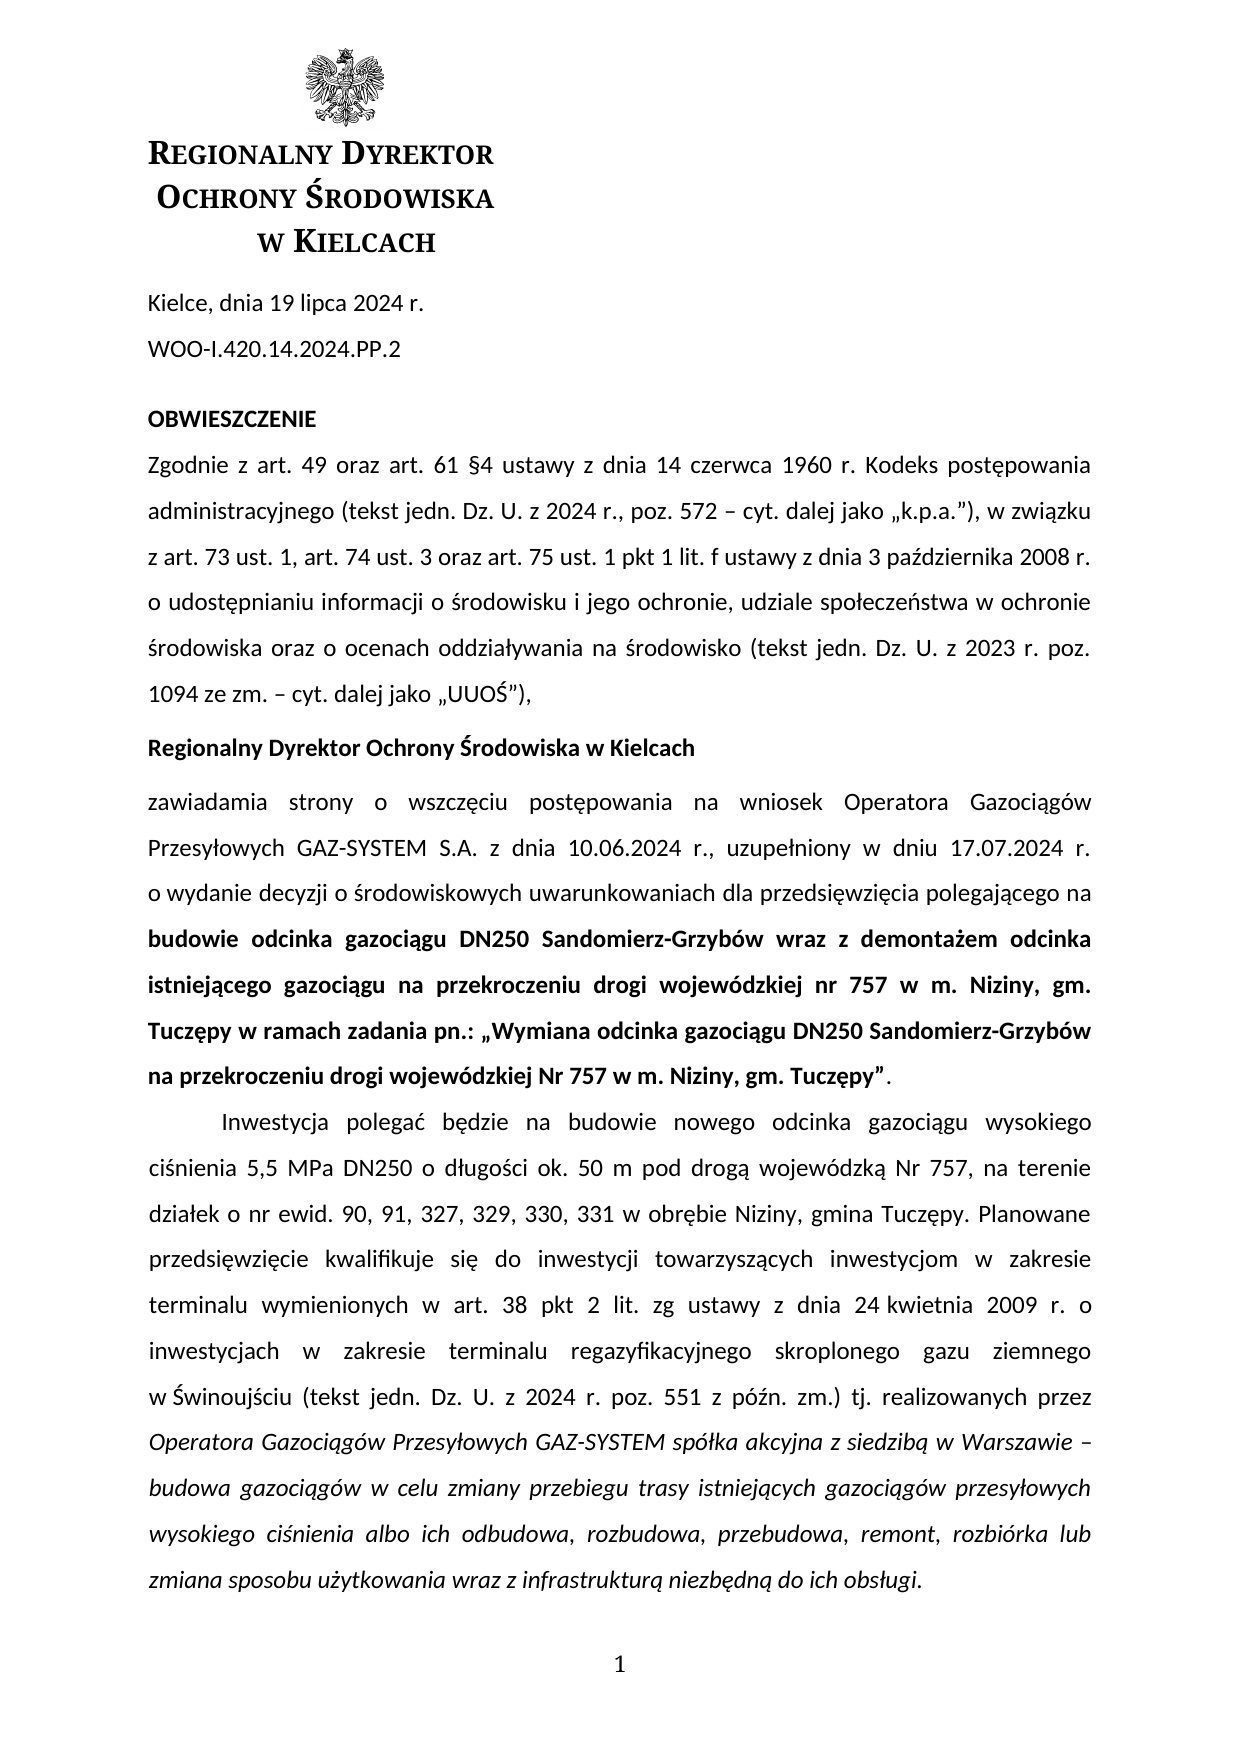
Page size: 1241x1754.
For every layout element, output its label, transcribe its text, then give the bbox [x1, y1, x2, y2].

text zawiadamia strony o wszczęciu postępowania na wniosek Operatora Gazociągów Przesyłowych GAZ-SYSTEM S.A. z dnia 10.06.2024 r., uzupełniony w dniu 17.07.2024 r. o wydanie decyzji o środowiskowych uwarunkowaniach dla przedsięwzięcia polegającego na budowie odcinka gazociągu DN250 Sandomierz-Grzybów wraz z demontażem odcinka istniejącego gazociągu na przekroczeniu drogi wojewódzkiej nr 757 w m. Niziny, gm. Tuczępy w ramach zadania pn.: „Wymiana odcinka gazociągu DN250 Sandomierz-Grzybów na przekroczeniu drogi wojewódzkiej Nr 757 w m. Niziny, gm. Tuczępy”. [148, 786, 1093, 1091]
text Regionalny Dyrektor Ochrony Środowiska w Kielcach [148, 732, 1093, 763]
text Kielce, dnia 19 lipca 2024 r. [148, 287, 1093, 318]
text OBWIESZCZENIE [148, 404, 1093, 434]
picture [298, 44, 390, 131]
text WOO-I.420.14.2024.PP.2 [148, 333, 1093, 363]
text Inwestycja polegać będzie na budowie nowego odcinka gazociągu wysokiego ciśnienia 5,5 MPa DN250 o długości ok. 50 m pod drogą wojewódzką Nr 757, na terenie działek o nr ewid. 90, 91, 327, 329, 330, 331 w obrębie Niziny, gmina Tuczępy. Planowane przedsięwzięcie kwalifikuje się do inwestycji towarzyszących inwestycjom w zakresie terminalu wymienionych w art. 38 pkt 2 lit. zg ustawy z dnia 24 kwietnia 2009 r. o inwestycjach w zakresie terminalu regazyfikacyjnego skroplonego gazu ziemnego w Świnoujściu (tekst jedn. Dz. U. z 2024 r. poz. 551 z późn. zm.) tj. realizowanych przez Operatora Gazociągów Przesyłowych GAZ-SYSTEM spółka akcyjna z siedzibą w Warszawie – budowa gazociągów w celu zmiany przebiegu trasy istniejących gazociągów przesyłowych wysokiego ciśnienia albo ich odbudowa, rozbudowa, przebudowa, remont, rozbiórka lub zmiana sposobu użytkowania wraz z infrastrukturą niezbędną do ich obsługi. [149, 1106, 1093, 1594]
text Zgodnie z art. 49 oraz art. 61 §4 ustawy z dnia 14 czerwca 1960 r. Kodeks postępowania administracyjnego (tekst jedn. Dz. U. z 2024 r., poz. 572 – cyt. dalej jako „k.p.a.”), w związku z art. 73 ust. 1, art. 74 ust. 3 oraz art. 75 ust. 1 pkt 1 lit. f ustawy z dnia 3 października 2008 r. o udostępnianiu informacji o środowisku i jego ochronie, udziale społeczeństwa w ochronie środowiska oraz o ocenach oddziaływania na środowisko (tekst jedn. Dz. U. z 2023 r. poz. 1094 ze zm. – cyt. dalej jako „UUOŚ”), [148, 449, 1093, 708]
